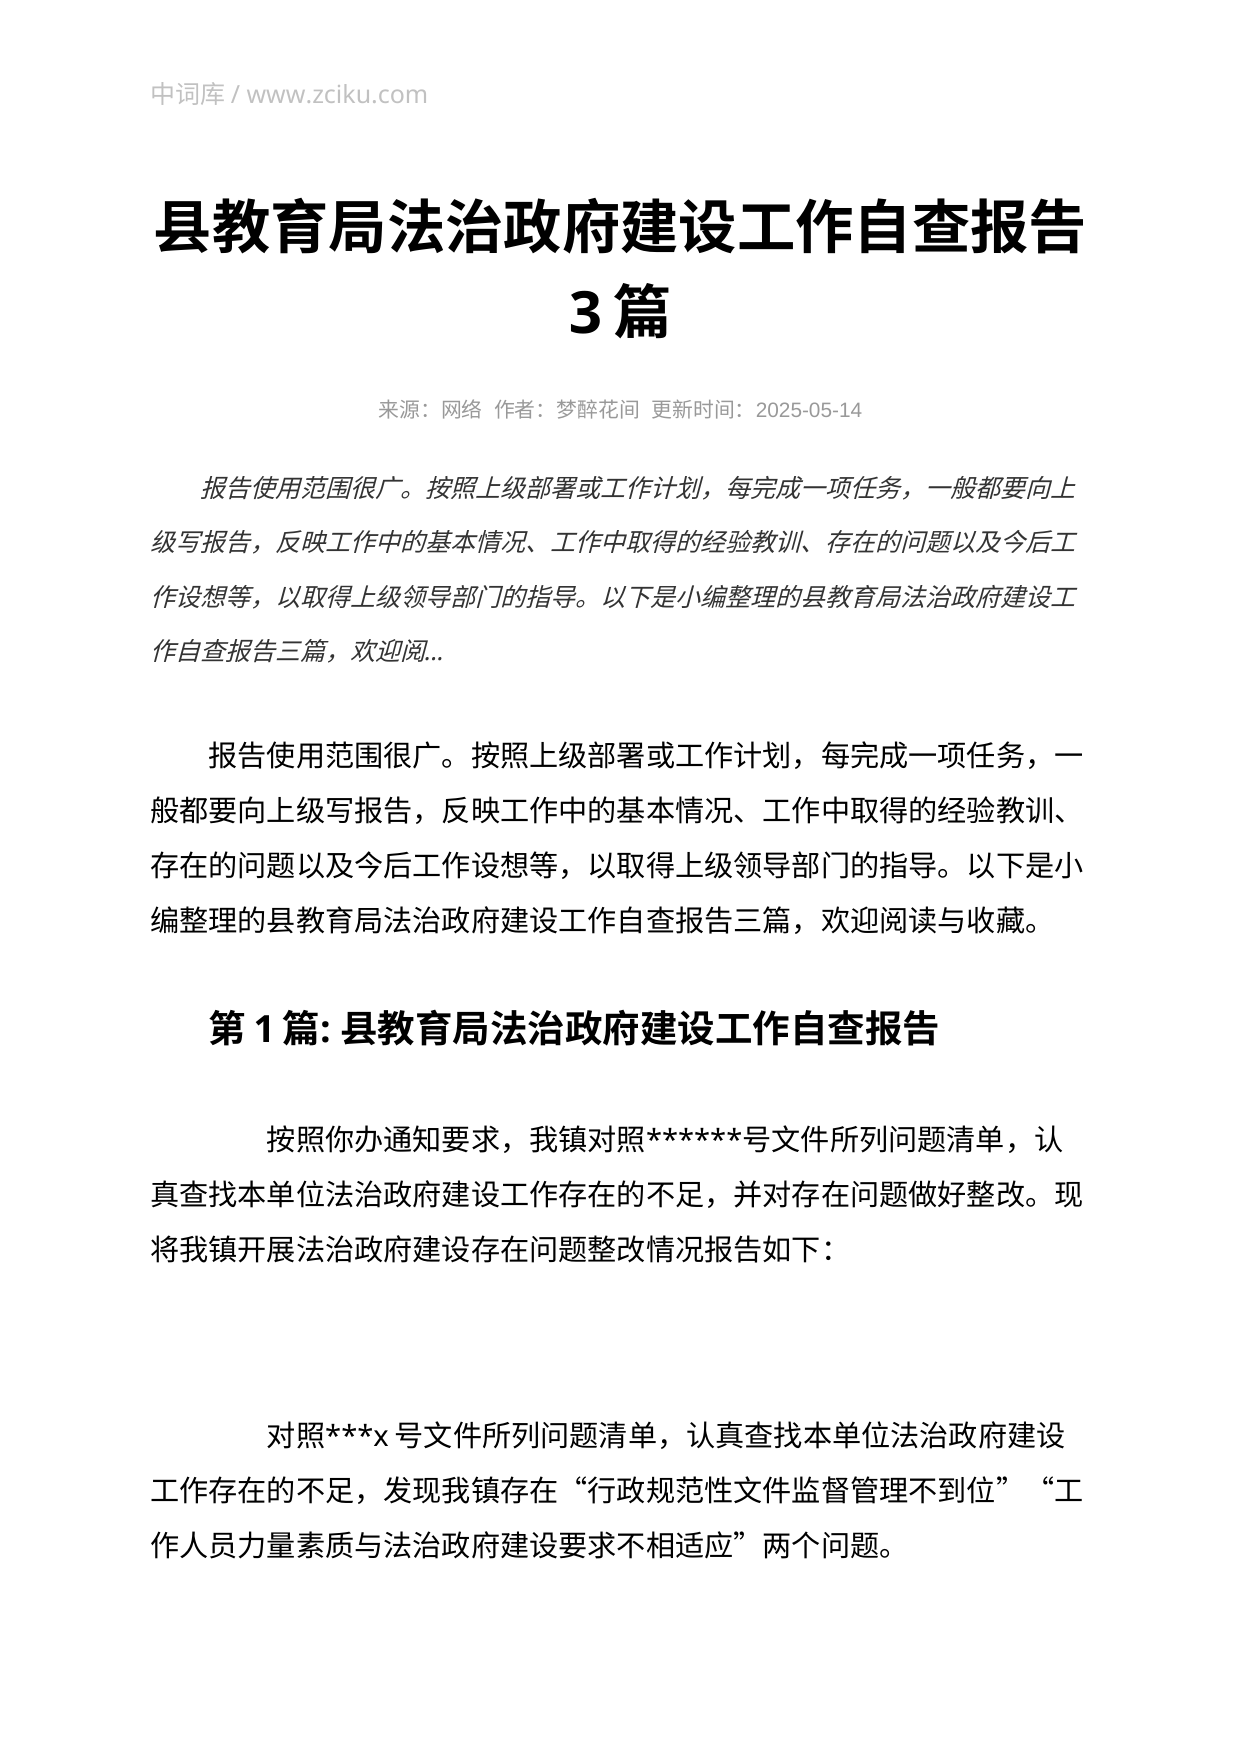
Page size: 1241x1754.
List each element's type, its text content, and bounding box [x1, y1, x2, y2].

text 第1篇: 县教育局法治政府建设工作自查报告 [150, 999, 1090, 1053]
text 对照***x号文件所列问题清单，认真查找本单位法治政府建设工作存在的不足，发现我镇存在“行政规范性文件监督管理不到位”“工作人员力量素质与法治政府建设要求不相适应”两个问题。 [150, 1412, 1090, 1565]
text 报告使用范围很广。按照上级部署或工作计划，每完成一项任务，一般都要向上级写报告，反映工作中的基本情况、工作中取得的经验教训、存在的问题以及今后工作设想等，以取得上级领导部门的指导。以下是小编整理的县教育局法治政府建设工作自查报告三篇，欢迎阅... [150, 468, 1090, 668]
subtitle 县教育局法治政府建设工作自查报告3篇 [150, 181, 1090, 351]
text 报告使用范围很广。按照上级部署或工作计划，每完成一项任务，一般都要向上级写报告，反映工作中的基本情况、工作中取得的经验教训、存在的问题以及今后工作设想等，以取得上级领导部门的指导。以下是小编整理的县教育局法治政府建设工作自查报告三篇，欢迎阅读与收藏。 [150, 733, 1090, 939]
text 来源：网络 作者：梦醉花间 更新时间：2025-05-14 [150, 397, 1090, 421]
text 按照你办通知要求，我镇对照******号文件所列问题清单，认真查找本单位法治政府建设工作存在的不足，并对存在问题做好整改。现将我镇开展法治政府建设存在问题整改情况报告如下： [150, 1117, 1090, 1269]
